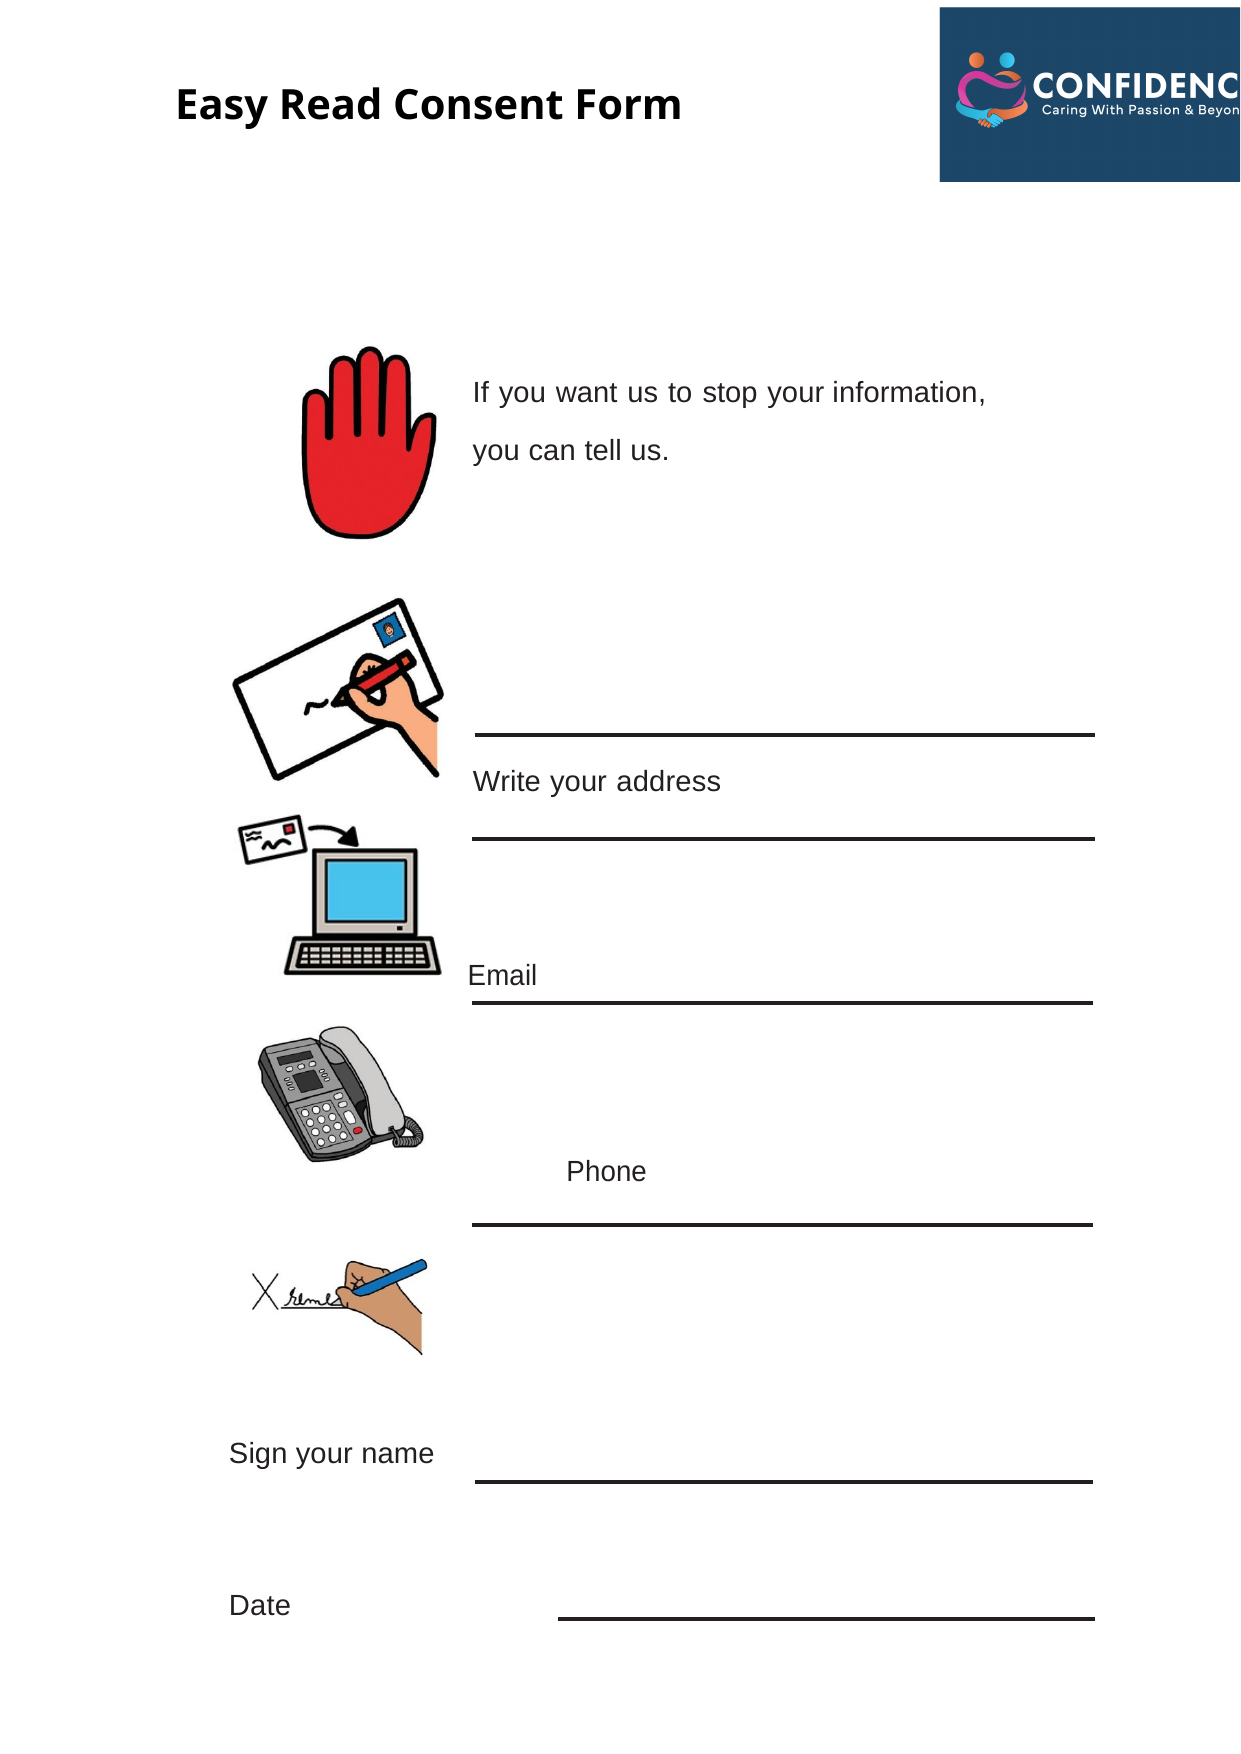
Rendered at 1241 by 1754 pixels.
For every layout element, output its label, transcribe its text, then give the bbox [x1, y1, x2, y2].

picture [939, 7, 1241, 182]
picture [233, 1001, 443, 1182]
picture [233, 807, 444, 986]
text If you want us to stop your information, you can tell us. [472, 375, 1041, 467]
picture [281, 340, 458, 543]
text Date [187, 1591, 1105, 1621]
picture [233, 1197, 440, 1377]
text Sign your name [229, 1436, 724, 1470]
picture [228, 592, 447, 792]
